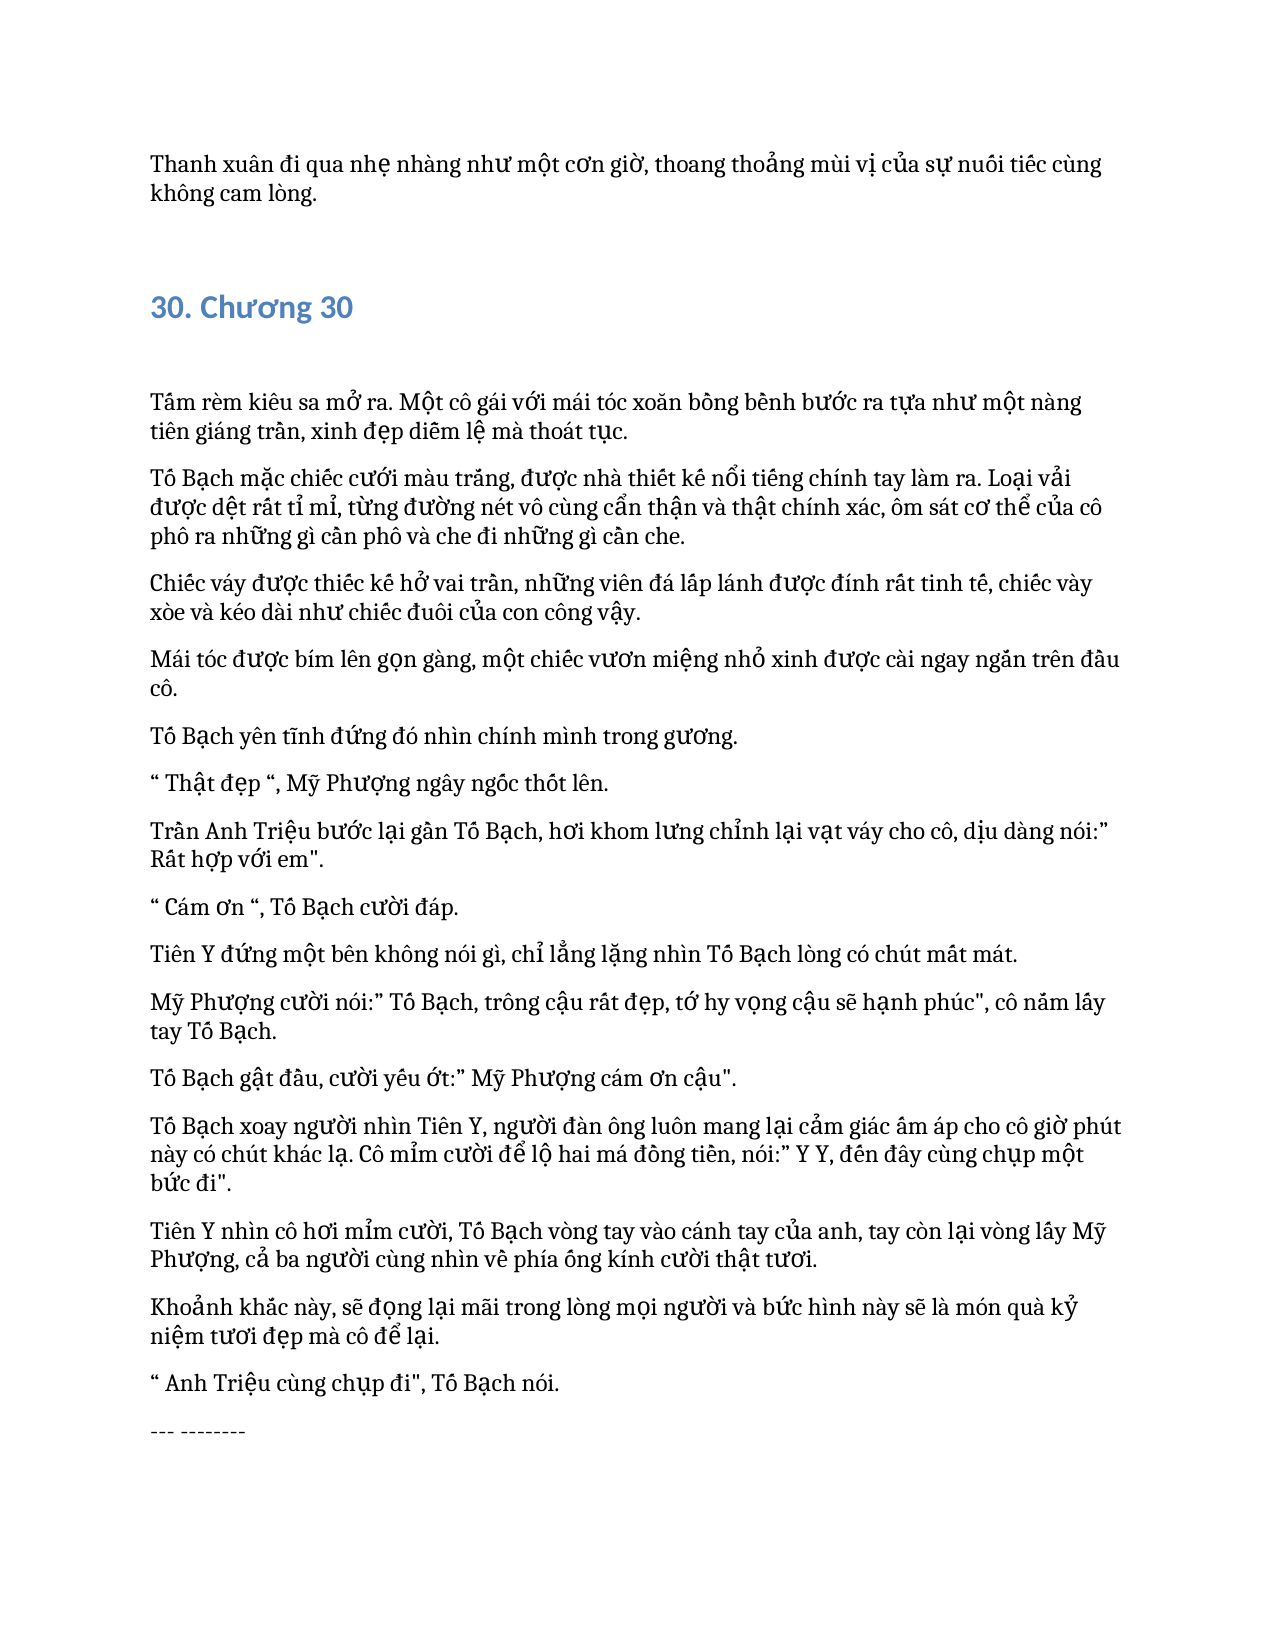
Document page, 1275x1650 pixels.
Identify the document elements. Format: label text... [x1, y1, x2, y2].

subtitle 30. Chương 30 [150, 286, 1125, 327]
text --- -------- [150, 1417, 1125, 1445]
text Mỹ Phượng cười nói:” Tố Bạch, trông cậu rất đẹp, tớ hy vọng cậu sẽ hạnh phúc", cô nắm lấy tay Tố Bạch. [150, 988, 1125, 1045]
text Tố Bạch gật đầu, cười yếu ớt:” Mỹ Phượng cám ơn cậu". [150, 1064, 1125, 1093]
text Thanh xuân đi qua nhẹ nhàng như một cơn giờ, thoang thoảng mùi vị của sự nuối tiếc cùng không cam lòng. [150, 150, 1125, 265]
text Tiên Y đứng một bên không nói gì, chỉ lẳng lặng nhìn Tố Bạch lòng có chút mất mát. [150, 940, 1125, 969]
text Tố Bạch yên tĩnh đứng đó nhìn chính mình trong gương. [150, 722, 1125, 750]
text Mái tóc được bím lên gọn gàng, một chiếc vươn miệng nhỏ xinh được cài ngay ngắn trên đầu cô. [150, 645, 1125, 703]
text “ Anh Triệu cùng chụp đi", Tố Bạch nói. [150, 1369, 1125, 1398]
text Tiên Y nhìn cô hơi mỉm cười, Tố Bạch vòng tay vào cánh tay của anh, tay còn lại vòng lấy Mỹ Phượng, cả ba người cùng nhìn về phía ống kính cười thật tươi. [150, 1217, 1125, 1274]
text Tố Bạch xoay người nhìn Tiên Y, người đàn ông luôn mang lại cảm giác ấm áp cho cô giờ phút này có chút khác lạ. Cô mỉm cười để lộ hai má đồng tiền, nói:” Y Y, đến đây cùng chụp một bức đi". [150, 1112, 1125, 1198]
text “ Thật đẹp “, Mỹ Phượng ngây ngốc thốt lên. [150, 769, 1125, 798]
text Trần Anh Triệu bước lại gần Tố Bạch, hơi khom lưng chỉnh lại vạt váy cho cô, dịu dàng nói:” Rất hợp với em". [150, 817, 1125, 874]
text Khoảnh khắc này, sẽ đọng lại mãi trong lòng mọi người và bức hình này sẽ là món quà kỷ niệm tươi đẹp mà cô để lại. [150, 1293, 1125, 1350]
text Tố Bạch mặc chiếc cưới màu trắng, được nhà thiết kế nổi tiếng chính tay làm ra. Loại vải được dệt rất tỉ mỉ, từng đường nét vô cùng cẩn thận và thật chính xác, ôm sát cơ thể của cô phô ra những gì cần phô và che đi những gì cần che. [150, 464, 1125, 550]
text Tấm rèm kiêu sa mở ra. Một cô gái với mái tóc xoăn bồng bềnh bước ra tựa như một nàng tiên giáng trần, xinh đẹp diễm lệ mà thoát tục. [150, 330, 1125, 445]
text Chiếc váy được thiếc kế hở vai trần, những viên đá lấp lánh được đính rất tinh tế, chiếc vày xòe và kéo dài như chiếc đuôi của con công vậy. [150, 569, 1125, 627]
text “ Cám ơn “, Tố Bạch cười đáp. [150, 893, 1125, 922]
